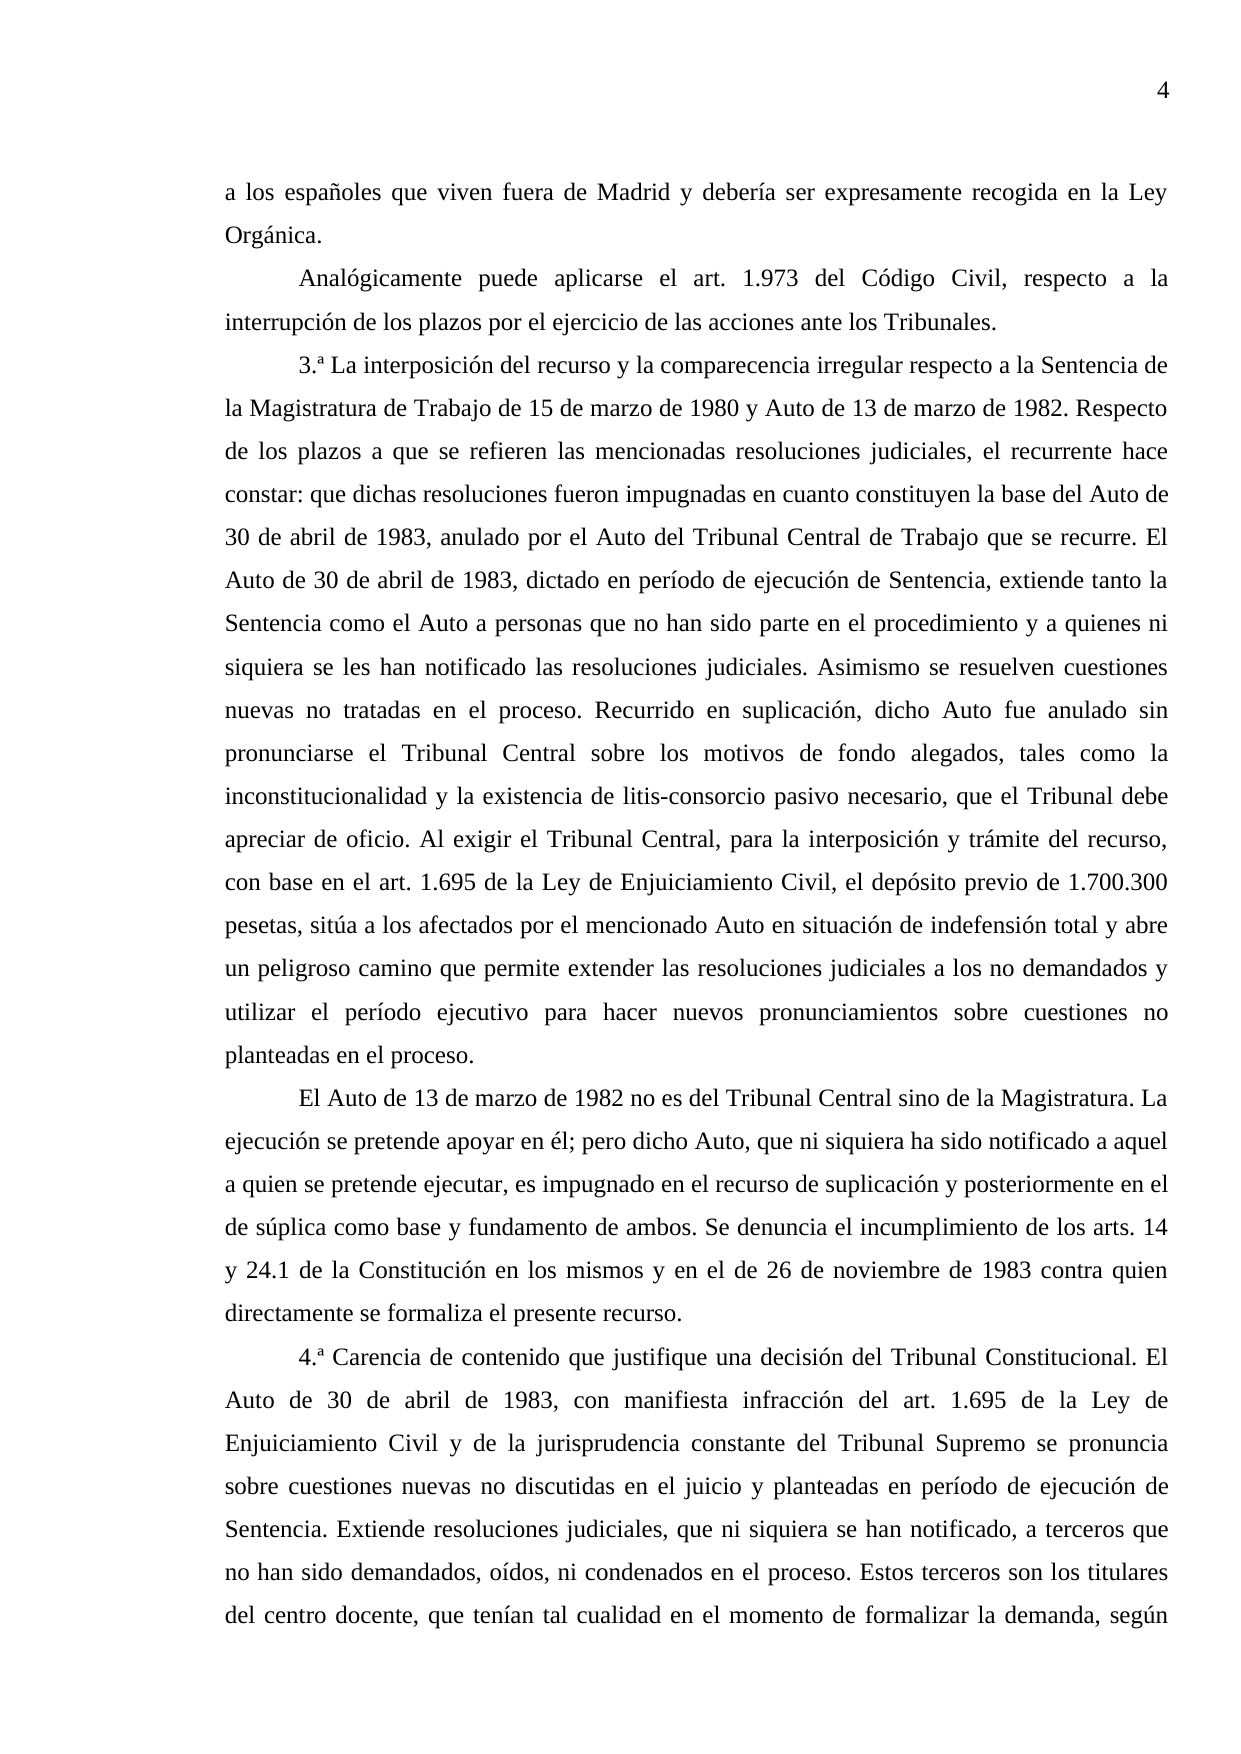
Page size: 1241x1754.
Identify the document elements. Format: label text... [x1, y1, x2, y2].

text Analógicamente puede aplicarse el art. 1.973 del Código Civil, respecto a la interrupción de los plazos por el ejercicio de las acciones ante los Tribunales. [224, 263, 1169, 335]
text El Auto de 13 de marzo de 1982 no es del Tribunal Central sino de la Magistratura. La ejecución se pretende apoyar en él; pero dicho Auto, que ni siquiera ha sido notificado a aquel a quien se pretende ejecutar, es impugnado en el recurso de suplicación y posteriormente en el de súplica como base y fundamento de ambos. Se denuncia el incumplimiento de los arts. 14 y 24.1 de la Constitución en los mismos y en el de 26 de noviembre de 1983 contra quien directamente se formaliza el presente recurso. [224, 1083, 1169, 1327]
text 3.ª La interposición del recurso y la comparecencia irregular respecto a la Sentencia de la Magistratura de Trabajo de 15 de marzo de 1980 y Auto de 13 de marzo de 1982. Respecto de los plazos a que se refieren las mencionadas resoluciones judiciales, el recurrente hace constar: que dichas resoluciones fueron impugnadas en cuanto constituyen la base del Auto de 30 de abril de 1983, anulado por el Auto del Tribunal Central de Trabajo que se recurre. El Auto de 30 de abril de 1983, dictado en período de ejecución de Sentencia, extiende tanto la Sentencia como el Auto a personas que no han sido parte en el procedimiento y a quienes ni siquiera se les han notificado las resoluciones judiciales. Asimismo se resuelven cuestiones nuevas no tratadas en el proceso. Recurrido en suplicación, dicho Auto fue anulado sin pronunciarse el Tribunal Central sobre los motivos de fondo alegados, tales como la inconstitucionalidad y la existencia de litis-consorcio pasivo necesario, que el Tribunal debe apreciar de oficio. Al exigir el Tribunal Central, para la interposición y trámite del recurso, con base en el art. 1.695 de la Ley de Enjuiciamiento Civil, el depósito previo de 1.700.300 pesetas, sitúa a los afectados por el mencionado Auto en situación de indefensión total y abre un peligroso camino que permite extender las resoluciones judiciales a los no demandados y utilizar el período ejecutivo para hacer nuevos pronunciamientos sobre cuestiones no planteadas en el proceso. [224, 350, 1169, 1068]
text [224, 1342, 1169, 1629]
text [224, 177, 1169, 249]
